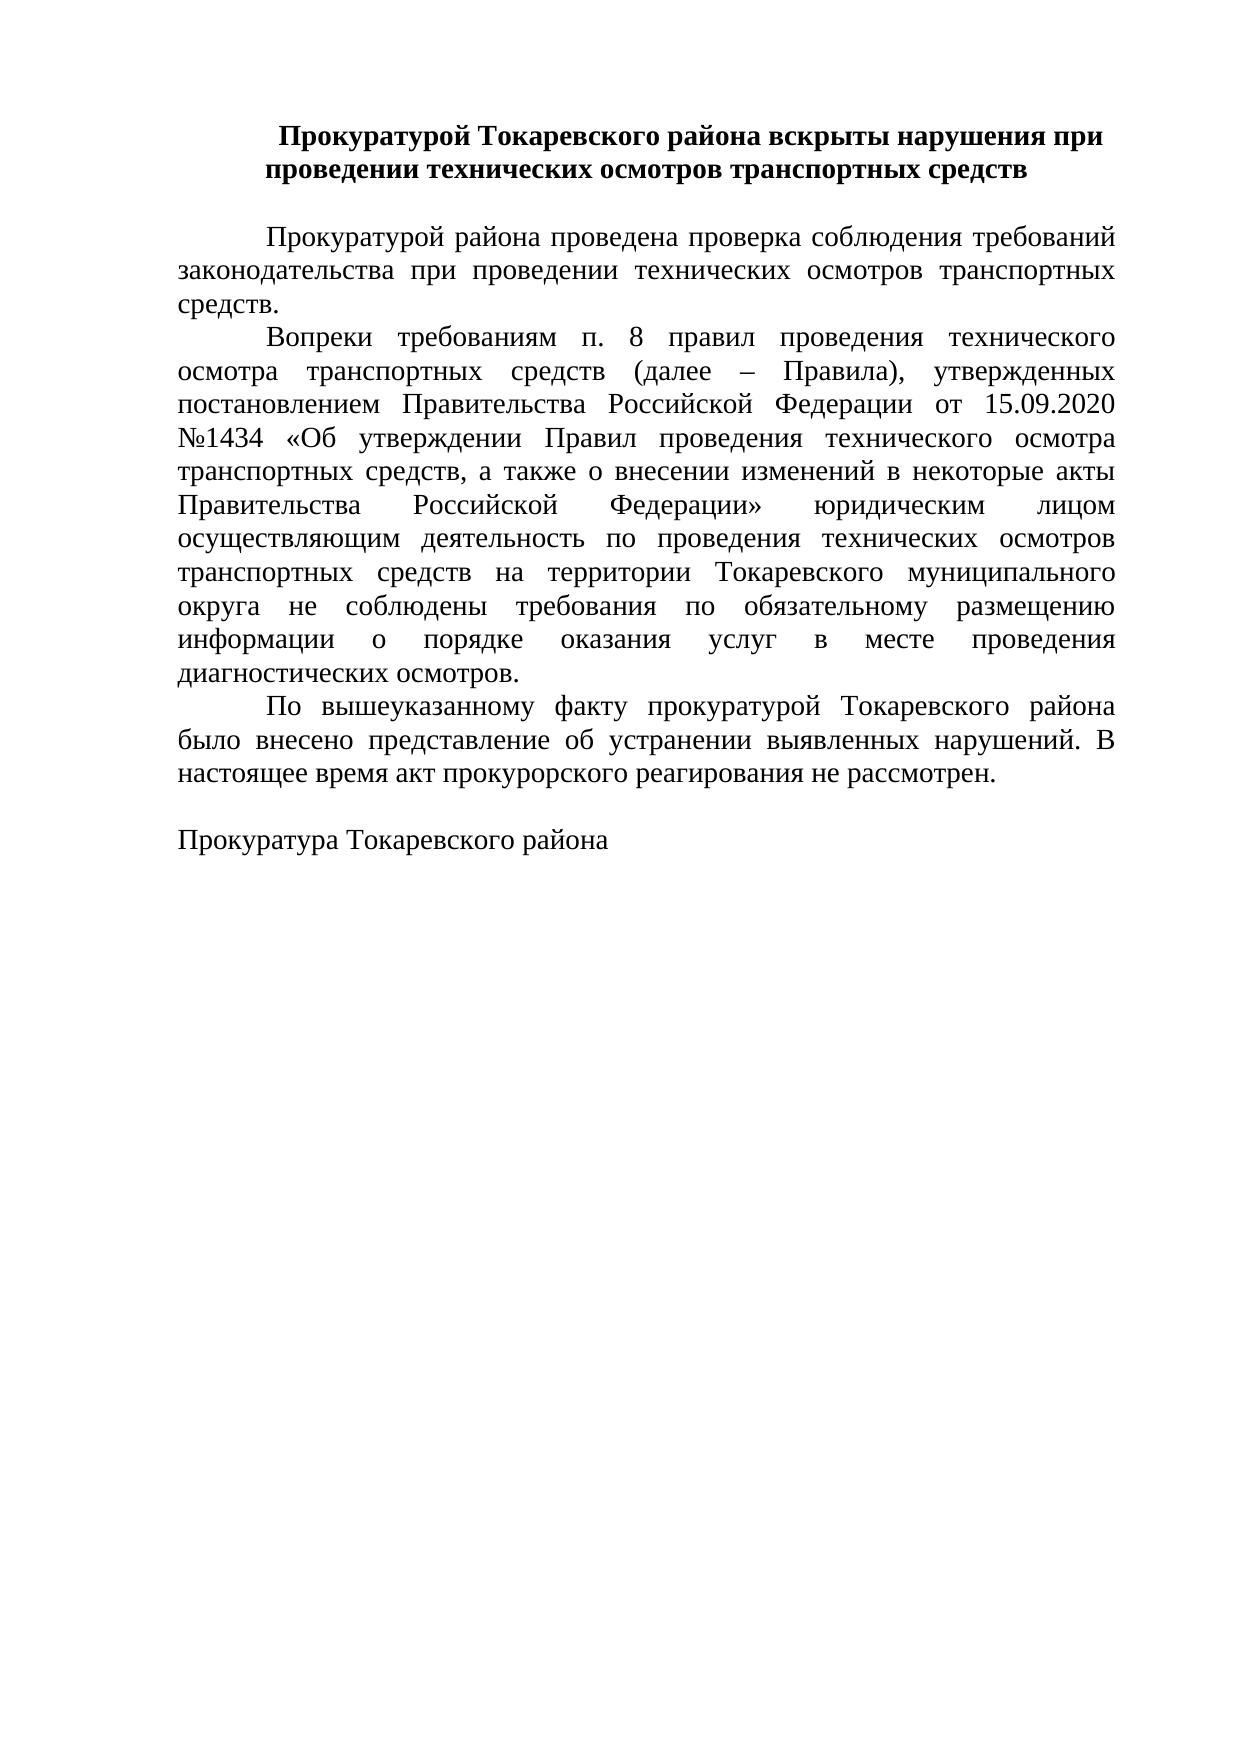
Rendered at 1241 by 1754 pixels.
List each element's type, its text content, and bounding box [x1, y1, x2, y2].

text Вопреки требованиям п. 8 правил проведения технического осмотра транспортных средств (далее – Правила), утвержденных постановлением Правительства Российской Федерации от 15.09.2020 №1434 «Об утверждении Правил проведения технического осмотра транспортных средств, а также о внесении изменений в некоторые акты Правительства Российской Федерации» юридическим лицом осуществляющим деятельность по проведения технических осмотров транспортных средств на территории Токаревского муниципального округа не соблюдены требования по обязательному размещению информации о порядке оказания услуг в месте проведения диагностических осмотров. [177, 319, 1116, 688]
text Прокуратурой Токаревского района вскрыты нарушения при проведении технических осмотров транспортных средств [177, 118, 1116, 185]
text Прокуратурой района проведена проверка соблюдения требований законодательства при проведении технических осмотров транспортных средств. [177, 219, 1116, 319]
text Прокуратура Токаревского района [177, 822, 1116, 856]
text По вышеуказанному факту прокуратурой Токаревского района было внесено представление об устранении выявленных нарушений. В настоящее время акт прокурорского реагирования не рассмотрен. [177, 688, 1116, 789]
